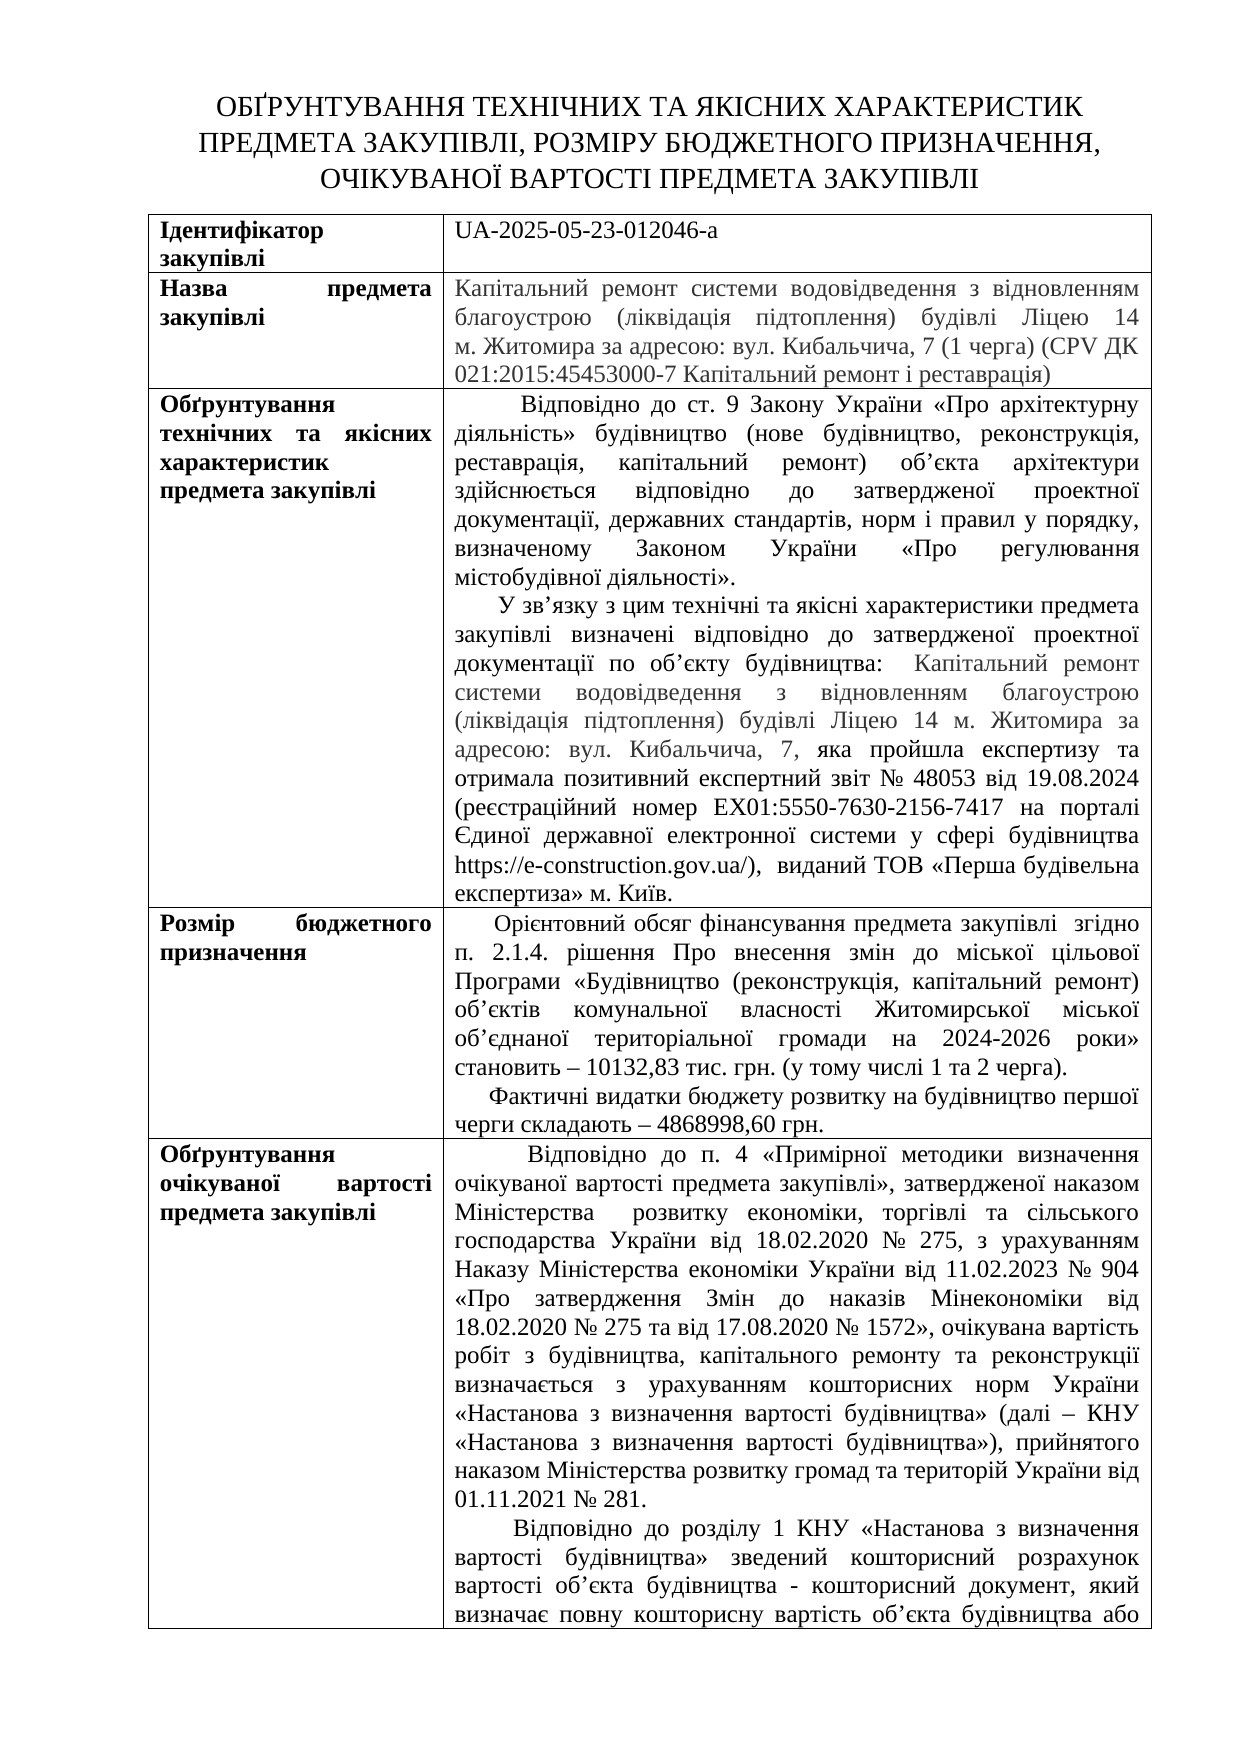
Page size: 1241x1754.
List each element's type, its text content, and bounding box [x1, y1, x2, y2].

table_cell Відповідно до ст. 9 Закону України «Про архітектурну діяльність» будівництво (нове будівництво, реконструкція, реставрація, капітальний ремонт) об’єкта архітектури здійснюється відповідно до затвердженої проектної документації, державних стандартів, норм і правил у порядку, визначеному Законом України «Про регулювання містобудівної діяльності». У зв’язку з цим технічні та якісні характеристики предмета закупівлі визначені відповідно до затвердженої проектної документації по об’єкту будівництва: Капітальний ремонт системи водовідведення з відновленням благоустрою (ліквідація підтоплення) будівлі Ліцею 14 м. Житомира за адресою: вул. Кибальчича, 7, яка пройшла експертизу та отримала позитивний експертний звіт № 48053 від 19.08.2024 (реєстраційний номер ЕХ01:5550-7630-2156-7417 на порталі Єдиної державної електронної системи у сфері будівництва https://e-construction.gov.ua/), виданий ТОВ «Перша будівельна експертиза» м. Київ. [444, 389, 1151, 907]
table_header UA-2025-05-23-012046-a [444, 215, 1151, 272]
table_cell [444, 1139, 1151, 1628]
table_cell Назва предмета закупівлі [149, 273, 443, 388]
table_cell Розмір бюджетного призначення [149, 908, 443, 1138]
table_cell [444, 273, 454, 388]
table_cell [149, 1139, 443, 1628]
text ОБҐРУНТУВАННЯ ТЕХНІЧНИХ ТА ЯКІСНИХ ХАРАКТЕРИСТИК ПРЕДМЕТА ЗАКУПІВЛІ, РОЗМІРУ БЮДЖЕТНОГО ПРИЗНАЧЕННЯ, ОЧІКУВАНОЇ ВАРТОСТІ ПРЕДМЕТА ЗАКУПІВЛІ [148, 89, 1152, 194]
table_cell Орієнтовний обсяг фінансування предмета закупівлі згідно п. 2.1.4. рішення Про внесення змін до міської цільової Програми «Будівництво (реконструкція, капітальний ремонт) об’єктів комунальної власності Житомирської міської об’єднаної територіальної громади на 2024-2026 роки» становить – 10132,83 тис. грн. (у тому числі 1 та 2 черга). Фактичні видатки бюджету розвитку на будівництво першої черги складають – 4868998,60 грн. [444, 908, 1151, 1138]
table_cell Обґрунтування технічних та якісних характеристик предмета закупівлі [149, 389, 443, 907]
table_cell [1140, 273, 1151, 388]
table_header Ідентифікатор закупівлі [149, 215, 443, 272]
